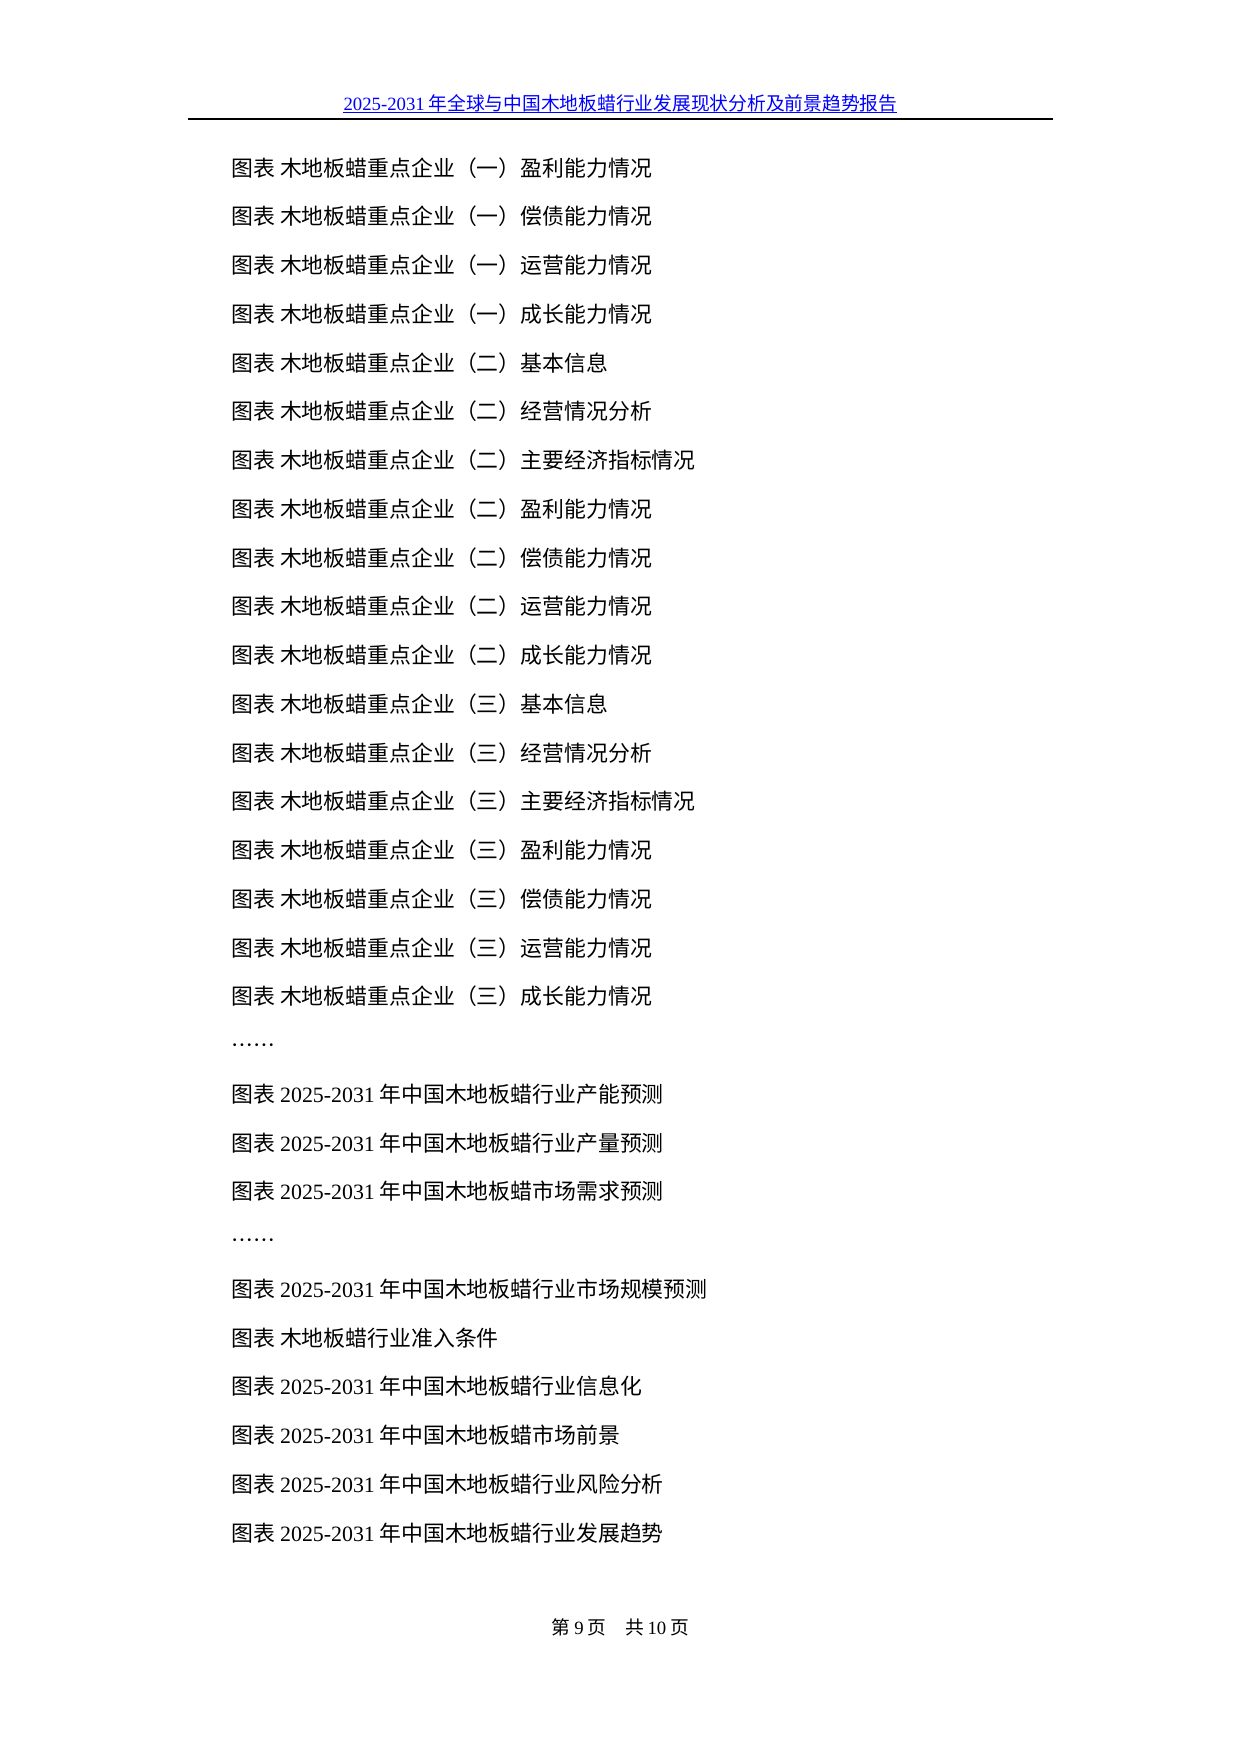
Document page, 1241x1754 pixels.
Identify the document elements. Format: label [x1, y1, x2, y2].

text [187, 150, 1053, 1548]
